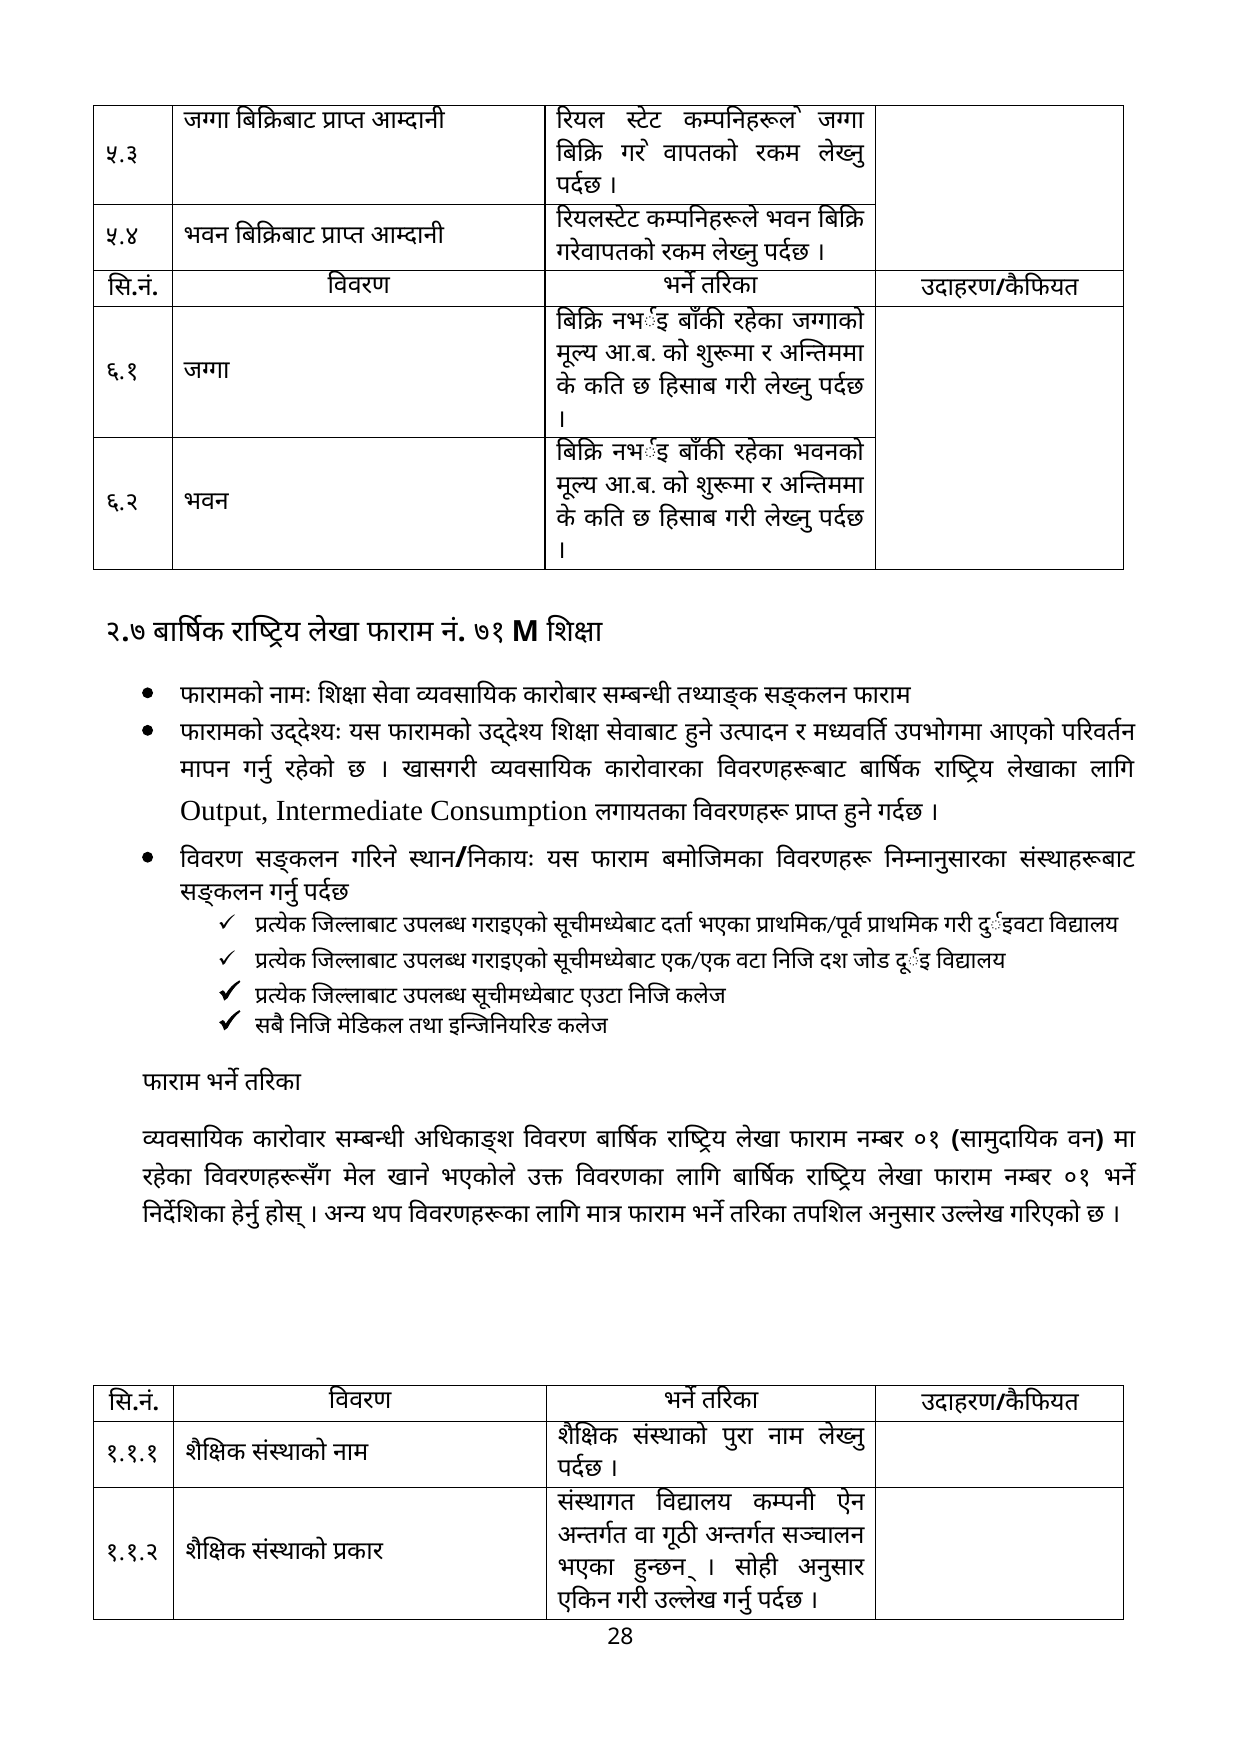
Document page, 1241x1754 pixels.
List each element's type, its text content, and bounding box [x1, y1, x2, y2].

list प्रत्येक जिल्लाबाट उपलब्ध गराइएको सूचीमध्येबाट दर्ता भएका प्राथमिक/पूर्व प्राथमिक गरी दुर्इवटा विद्यालय [217, 910, 1135, 942]
table_cell [876, 106, 1123, 270]
table_cell [876, 307, 1123, 569]
table_cell शैक्षिक संस्थाको प्रकार [174, 1488, 546, 1618]
table_cell ५.४ [94, 205, 172, 270]
table_cell १.१.१ [94, 1422, 173, 1487]
text फाराम भर्ने तरिका [142, 1068, 1135, 1100]
table_cell रियल स्टेट कम्पनिहरूले जग्गा बिक्रि गरे वापतको रकम लेख्नु पर्दछ । [546, 106, 875, 204]
list प्रत्येक जिल्लाबाट उपलब्ध गराइएको सूचीमध्येबाट एक/एक वटा निजि दश जोड दूर्इ विद्यालय [217, 947, 1135, 978]
text २.७ बार्षिक राष्ट्रिय लेखा फाराम नं. ७१M शिक्षा [105, 611, 1135, 653]
list विवरण सङ्कलन गरिने स्थान/निकायः यस फाराम बमोजिमका विवरणहरू निम्नानुसारका संस्थाहरूबाट सङ्कलन गर्नु पर्दछ [142, 836, 1135, 910]
table_cell जग्गा [173, 307, 544, 437]
table_cell ६.१ [94, 307, 172, 437]
list सबै निजि मेडिकल तथा इन्जिनियरिङ कलेज [217, 1013, 1135, 1043]
list फारामको उद्देश्यः यस फारामको उद्देश्य शिक्षा सेवाबाट हुने उत्पादन र मध्यवर्ति उपभोगमा आएको परिवर्तन मापन गर्नु रहेको छ । खासगरी व्यवसायिक कारोवारका विवरणहरूबाट बार्षिक राष्ट्रिय लेखाका लागि Output, Intermediate Consumption लगायतका विवरणहरू प्राप्त हुने गर्दछ । [142, 718, 1135, 831]
list फारामको नामः शिक्षा सेवा व्यवसायिक कारोबार सम्बन्धी तथ्याङ्क सङ्कलन फाराम [142, 681, 1135, 713]
table_header उदाहरण/कैफियत [876, 1386, 1123, 1421]
table_cell ६.२ [94, 438, 172, 569]
table_cell शैक्षिक संस्थाको पुरा नाम लेख्नु पर्दछ । [547, 1422, 875, 1487]
table_cell [876, 1422, 1123, 1487]
table_cell शैक्षिक संस्थाको नाम [174, 1422, 546, 1487]
table_cell जग्गा बिक्रिबाट प्राप्त आम्दानी [173, 106, 544, 204]
table_cell भर्ने तरिका [546, 271, 875, 306]
list प्रत्येक जिल्लाबाट उपलब्ध सूचीमध्येबाट एउटा निजि कलेज [217, 983, 1135, 1013]
table_cell उदाहरण/कैफियत [876, 271, 1123, 306]
table_cell [876, 1488, 1123, 1618]
table_cell रियलस्टेट कम्पनिहरूले भवन बिक्रि गरेवापतको रकम लेख्नु पर्दछ । [546, 205, 875, 270]
table_cell भवन [173, 438, 544, 569]
table_header विवरण [174, 1386, 546, 1421]
table_cell सि.नं. [94, 271, 172, 306]
text व्यवसायिक कारोवार सम्बन्धी अधिकाङ्श विवरण बार्षिक राष्ट्रिय लेखा फाराम नम्बर ०१ (सामुदायिक वन) मा रहेका विवरणहरूसँग मेल खाने भएकोले उक्त विवरणका लागि बार्षिक राष्ट्रिय लेखा फाराम नम्बर ०१ भर्ने निर्देशिका हेर्नु होस् । अन्य थप विवरणहरूका लागि मात्र फाराम भर्ने तरिका तपशिल अनुसार उल्लेख गरिएको छ । [142, 1121, 1135, 1233]
table_cell बिक्रि नभर्इ बाँकी रहेका भवनको मूल्य आ.ब. को शुरूमा र अन्तिममा के कति छ हिसाब गरी लेख्नु पर्दछ । [546, 438, 875, 569]
table_cell ५.३ [94, 106, 172, 204]
table_cell संस्थागत विद्यालय कम्पनी ऐन अन्तर्गत वा गूठी अन्तर्गत सञ्चालन भएका हुन्छन् । सोही अनुसार एकिन गरी उल्लेख गर्नु पर्दछ । [547, 1488, 875, 1618]
table_cell विवरण [173, 271, 544, 306]
table_cell १.१.२ [94, 1488, 173, 1618]
table_cell भवन बिक्रिबाट प्राप्त आम्दानी [173, 205, 544, 270]
table_header भर्ने तरिका [547, 1386, 875, 1421]
table_cell बिक्रि नभर्इ बाँकी रहेका जग्गाको मूल्य आ.ब. को शुरूमा र अन्तिममा के कति छ हिसाब गरी लेख्नु पर्दछ । [546, 307, 875, 437]
table_header सि.नं. [94, 1386, 173, 1421]
